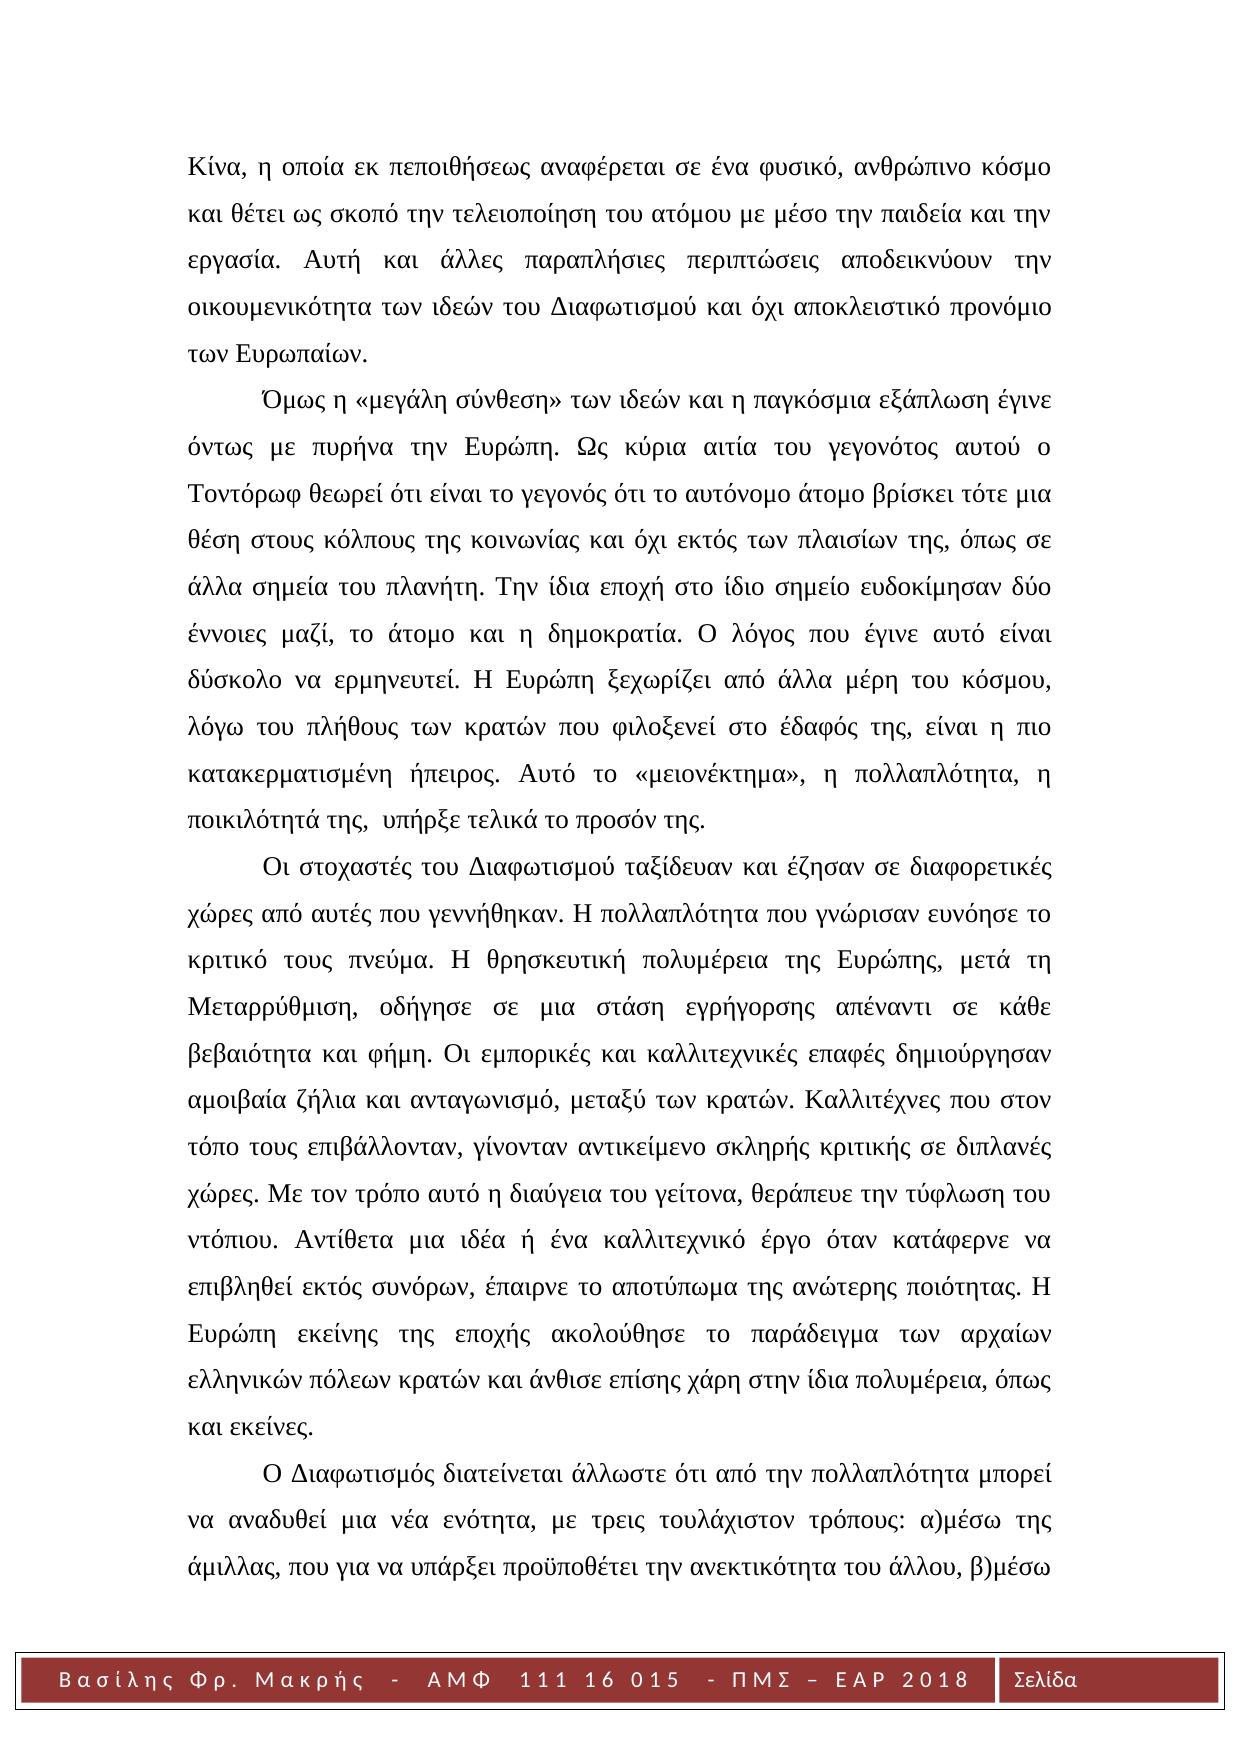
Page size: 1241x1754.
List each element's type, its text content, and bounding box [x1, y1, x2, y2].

text Οι στοχαστές του Διαφωτισμού ταξίδευαν και έζησαν σε διαφορετικές χώρες από αυτές που γεννήθηκαν. Η πολλαπλότητα που γνώρισαν ευνόησε το κριτικό τους πνεύμα. Η θρησκευτική πολυμέρεια της Ευρώπης, μετά τη Μεταρρύθμιση, οδήγησε σε μια στάση εγρήγορσης απέναντι σε κάθε βεβαιότητα και φήμη. Οι εμπορικές και καλλιτεχνικές επαφές δημιούργησαν αμοιβαία ζήλια και ανταγωνισμό, μεταξύ των κρατών. Καλλιτέχνες που στον τόπο τους επιβάλλονταν, γίνονταν αντικείμενο σκληρής κριτικής σε διπλανές χώρες. Με τον τρόπο αυτό η διαύγεια του γείτονα, θεράπευε την τύφλωση του ντόπιου. Αντίθετα μια ιδέα ή ένα καλλιτεχνικό έργο όταν κατάφερνε να επιβληθεί εκτός συνόρων, έπαιρνε το αποτύπωμα της ανώτερης ποιότητας. Η Ευρώπη εκείνης της εποχής ακολούθησε το παράδειγμα των αρχαίων ελληνικών πόλεων κρατών και άνθισε επίσης χάρη στην ίδια πολυμέρεια, όπως και εκείνες. [187, 850, 1053, 1441]
text Όμως η «μεγάλη σύνθεση» των ιδεών και η παγκόσμια εξάπλωση έγινε όντως με πυρήνα την Ευρώπη. Ως κύρια αιτία του γεγονότος αυτού ο Τοντόρωφ θεωρεί ότι είναι το γεγονός ότι το αυτόνομο άτομο βρίσκει τότε μια θέση στους κόλπους της κοινωνίας και όχι εκτός των πλαισίων της, όπως σε άλλα σημεία του πλανήτη. Την ίδια εποχή στο ίδιο σημείο ευδοκίμησαν δύο έννοιες μαζί, το άτομο και η δημοκρατία. Ο λόγος που έγινε αυτό είναι δύσκολο να ερμηνευτεί. Η Ευρώπη ξεχωρίζει από άλλα μέρη του κόσμου, λόγω του πλήθους των κρατών που φιλοξενεί στο έδαφός της, είναι η πιο κατακερματισμένη ήπειρος. Αυτό το «μειονέκτημα», η πολλαπλότητα, η ποικιλότητά της, υπήρξε τελικά το προσόν της. [187, 383, 1053, 834]
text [187, 150, 1053, 368]
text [187, 1457, 1053, 1581]
